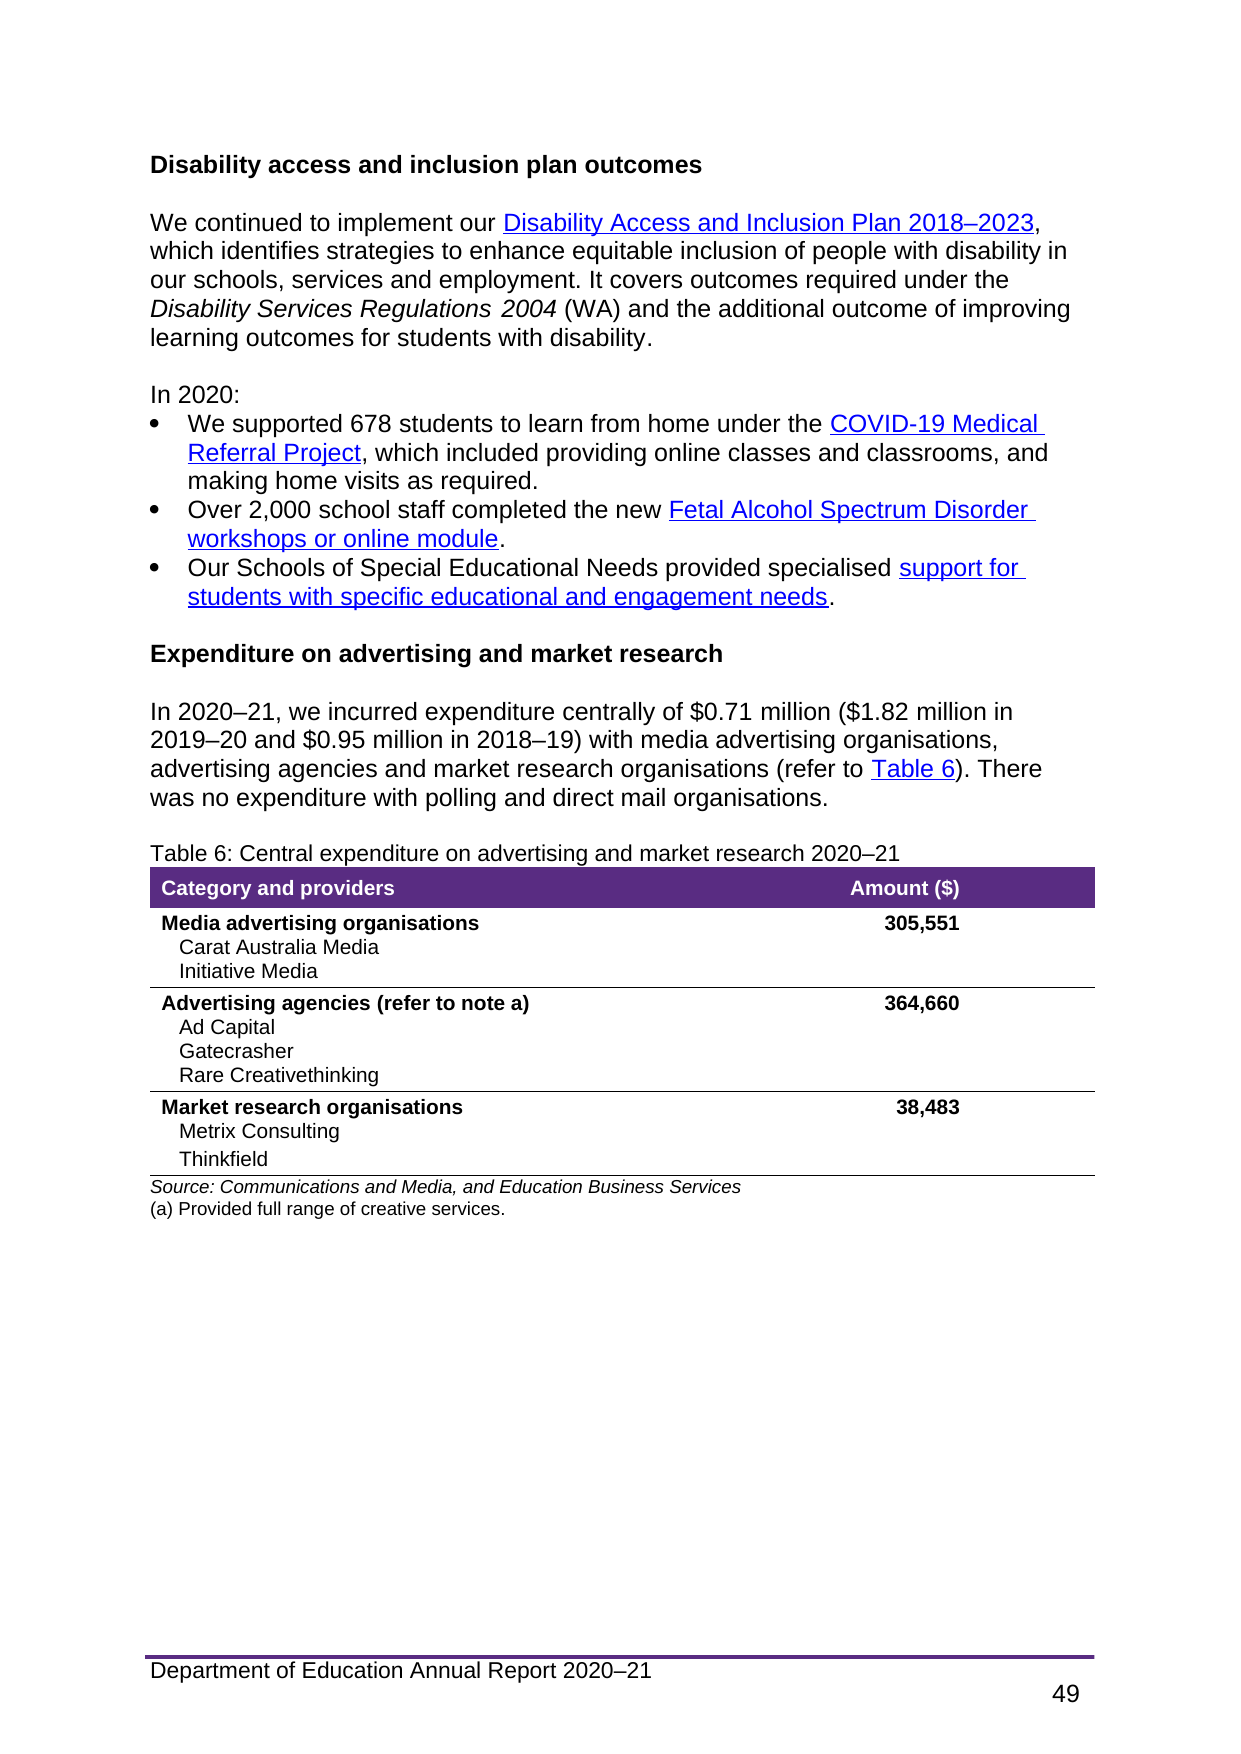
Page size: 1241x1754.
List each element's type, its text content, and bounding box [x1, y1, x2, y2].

table_header Amount ($) [741, 867, 1095, 908]
list Over 2,000 school staff completed the new Fetal Alcohol Spectrum Disorder workshops or online module. [150, 495, 1090, 553]
table_cell 38,483 [741, 1092, 1095, 1175]
text 2019–20 and $0.95 million in 2018–19) with media advertising organisations, advertising agencies and market research organisations (refer to Table 6). There was no expenditure with polling and direct mail organisations. [150, 725, 1090, 812]
table_cell Market research organisations Metrix Consulting Thinkfield [150, 1092, 741, 1175]
text Source: Communications and Media, and Education Business Services [150, 1176, 1090, 1198]
table_header Category and providers [150, 867, 741, 908]
text Disability access and inclusion plan outcomes [150, 150, 1090, 179]
text In 2020–21, we incurred expenditure centrally of $0.71 million ($1.82 million in [150, 697, 1090, 725]
table_cell Advertising agencies (refer to note a) Ad Capital Gatecrasher Rare Creativethinking [150, 988, 741, 1091]
text We continued to implement our Disability Access and Inclusion Plan 2018–2023, which identifies strategies to enhance equitable inclusion of people with disability in our schools, services and employment. It covers outcomes required under the Disability Services Regulations 2004 (WA) and the additional outcome of improving learning outcomes for students with disability. [150, 207, 1090, 351]
text Expenditure on advertising and market research [150, 639, 1090, 668]
table_cell 305,551 [741, 908, 1095, 987]
table_cell Media advertising organisations Carat Australia Media Initiative Media [150, 908, 741, 987]
table_cell 364,660 [741, 988, 1095, 1091]
text (a) Provided full range of creative services. [150, 1198, 1090, 1219]
list Our Schools of Special Educational Needs provided specialised support for students with specific educational and engagement needs. [150, 553, 1090, 610]
text Table 6: Central expenditure on advertising and market research 2020–21 [150, 840, 1090, 867]
list We supported 678 students to learn from home under the COVID-19 Medical Referral Project, which included providing online classes and classrooms, and making home visits as required. [150, 409, 1090, 495]
text In 2020: [150, 380, 1090, 409]
